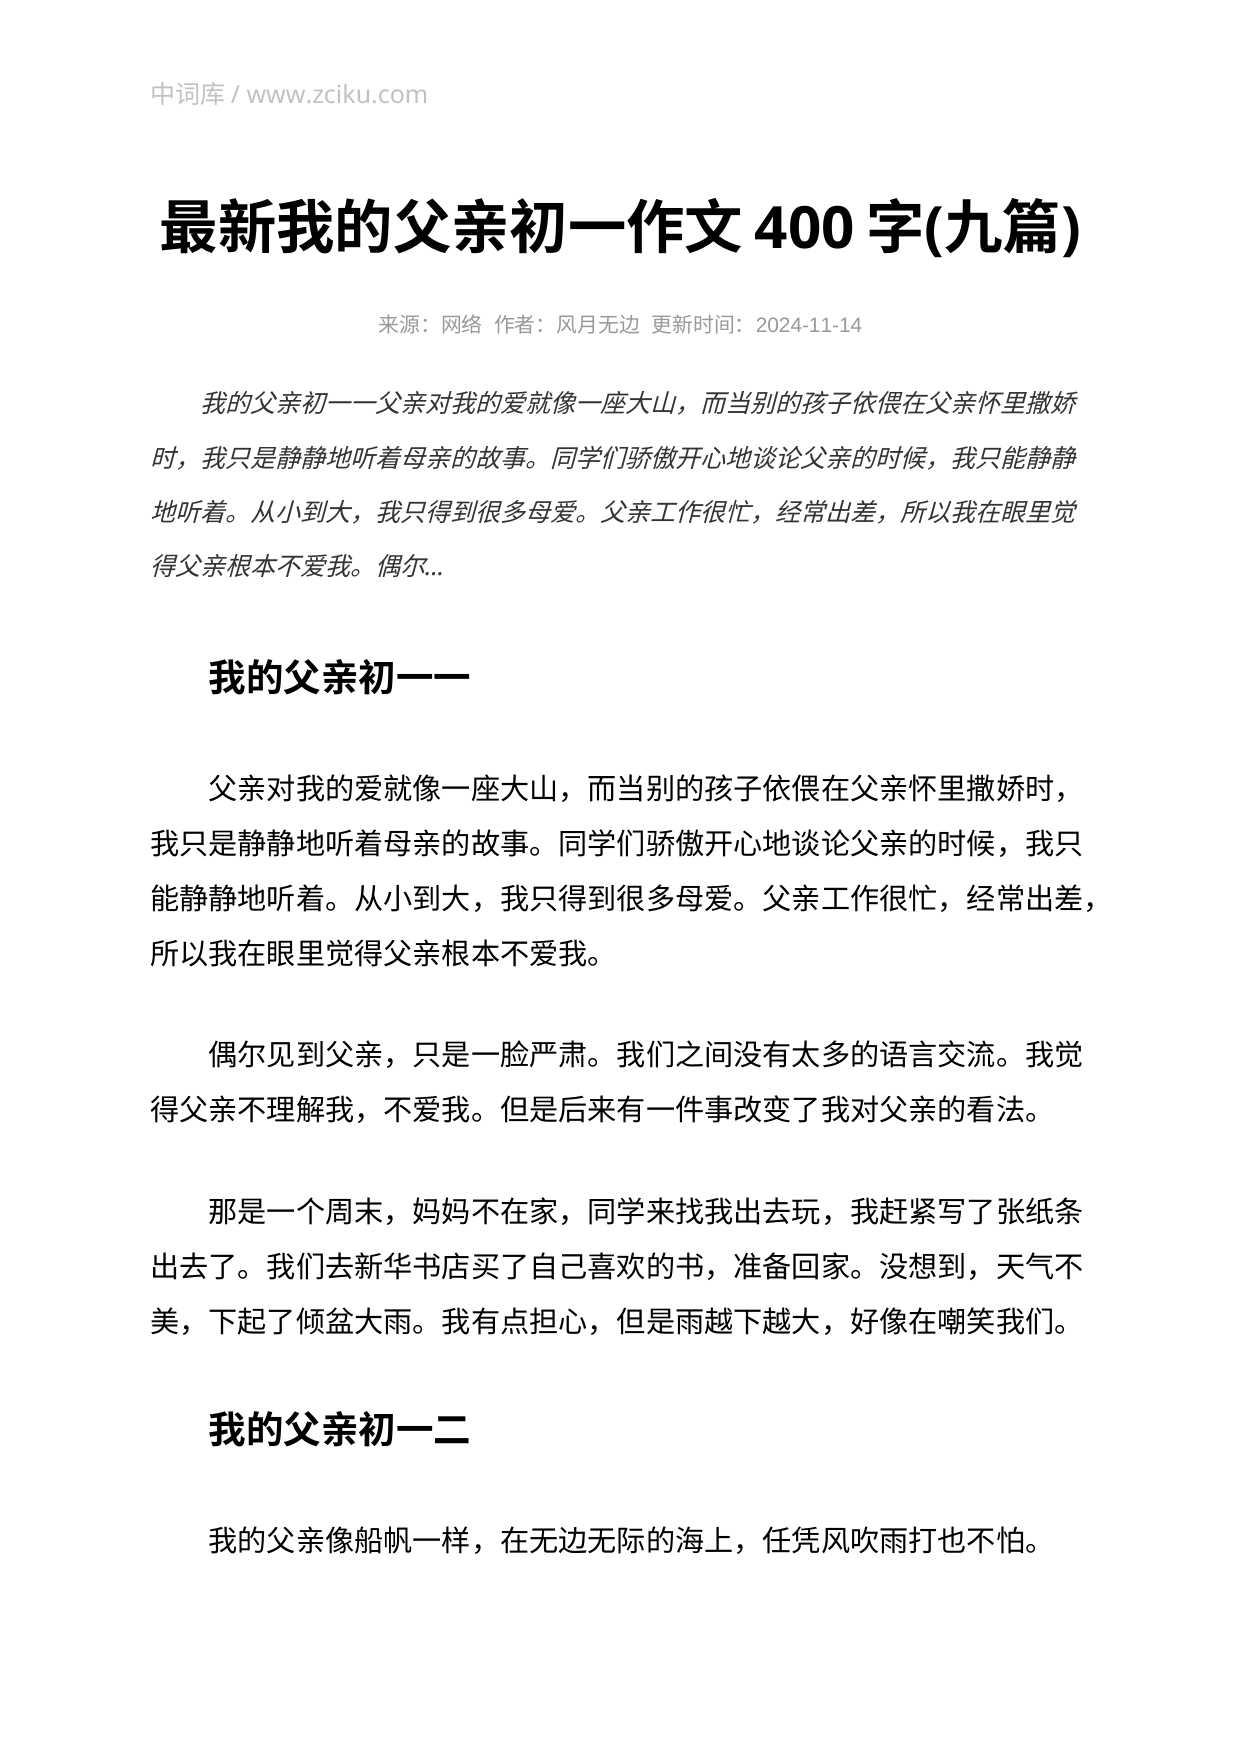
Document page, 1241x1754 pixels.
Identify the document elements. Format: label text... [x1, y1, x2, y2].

text 偶尔见到父亲，只是一脸严肃。我们之间没有太多的语言交流。我觉得父亲不理解我，不爱我。但是后来有一件事改变了我对父亲的看法。 [150, 1032, 1090, 1129]
text 我的父亲初一一父亲对我的爱就像一座大山，而当别的孩子依偎在父亲怀里撒娇时，我只是静静地听着母亲的故事。同学们骄傲开心地谈论父亲的时候，我只能静静地听着。从小到大，我只得到很多母爱。父亲工作很忙，经常出差，所以我在眼里觉得父亲根本不爱我。偶尔... [150, 384, 1090, 583]
text 来源：网络 作者：风月无边 更新时间：2024-11-14 [150, 313, 1090, 337]
text 我的父亲像船帆一样，在无边无际的海上，任凭风吹雨打也不怕。 [150, 1518, 1090, 1560]
text 我的父亲初一一 [150, 648, 1090, 702]
text 我的父亲初一二 [150, 1400, 1090, 1454]
text 那是一个周末，妈妈不在家，同学来找我出去玩，我赶紧写了张纸条出去了。我们去新华书店买了自己喜欢的书，准备回家。没想到，天气不美，下起了倾盆大雨。我有点担心，但是雨越下越大，好像在嘲笑我们。 [150, 1189, 1090, 1341]
text 父亲对我的爱就像一座大山，而当别的孩子依偎在父亲怀里撒娇时，我只是静静地听着母亲的故事。同学们骄傲开心地谈论父亲的时候，我只能静静地听着。从小到大，我只得到很多母爱。父亲工作很忙，经常出差，所以我在眼里觉得父亲根本不爱我。 [150, 766, 1090, 972]
subtitle 最新我的父亲初一作文400字(九篇) [150, 181, 1090, 266]
